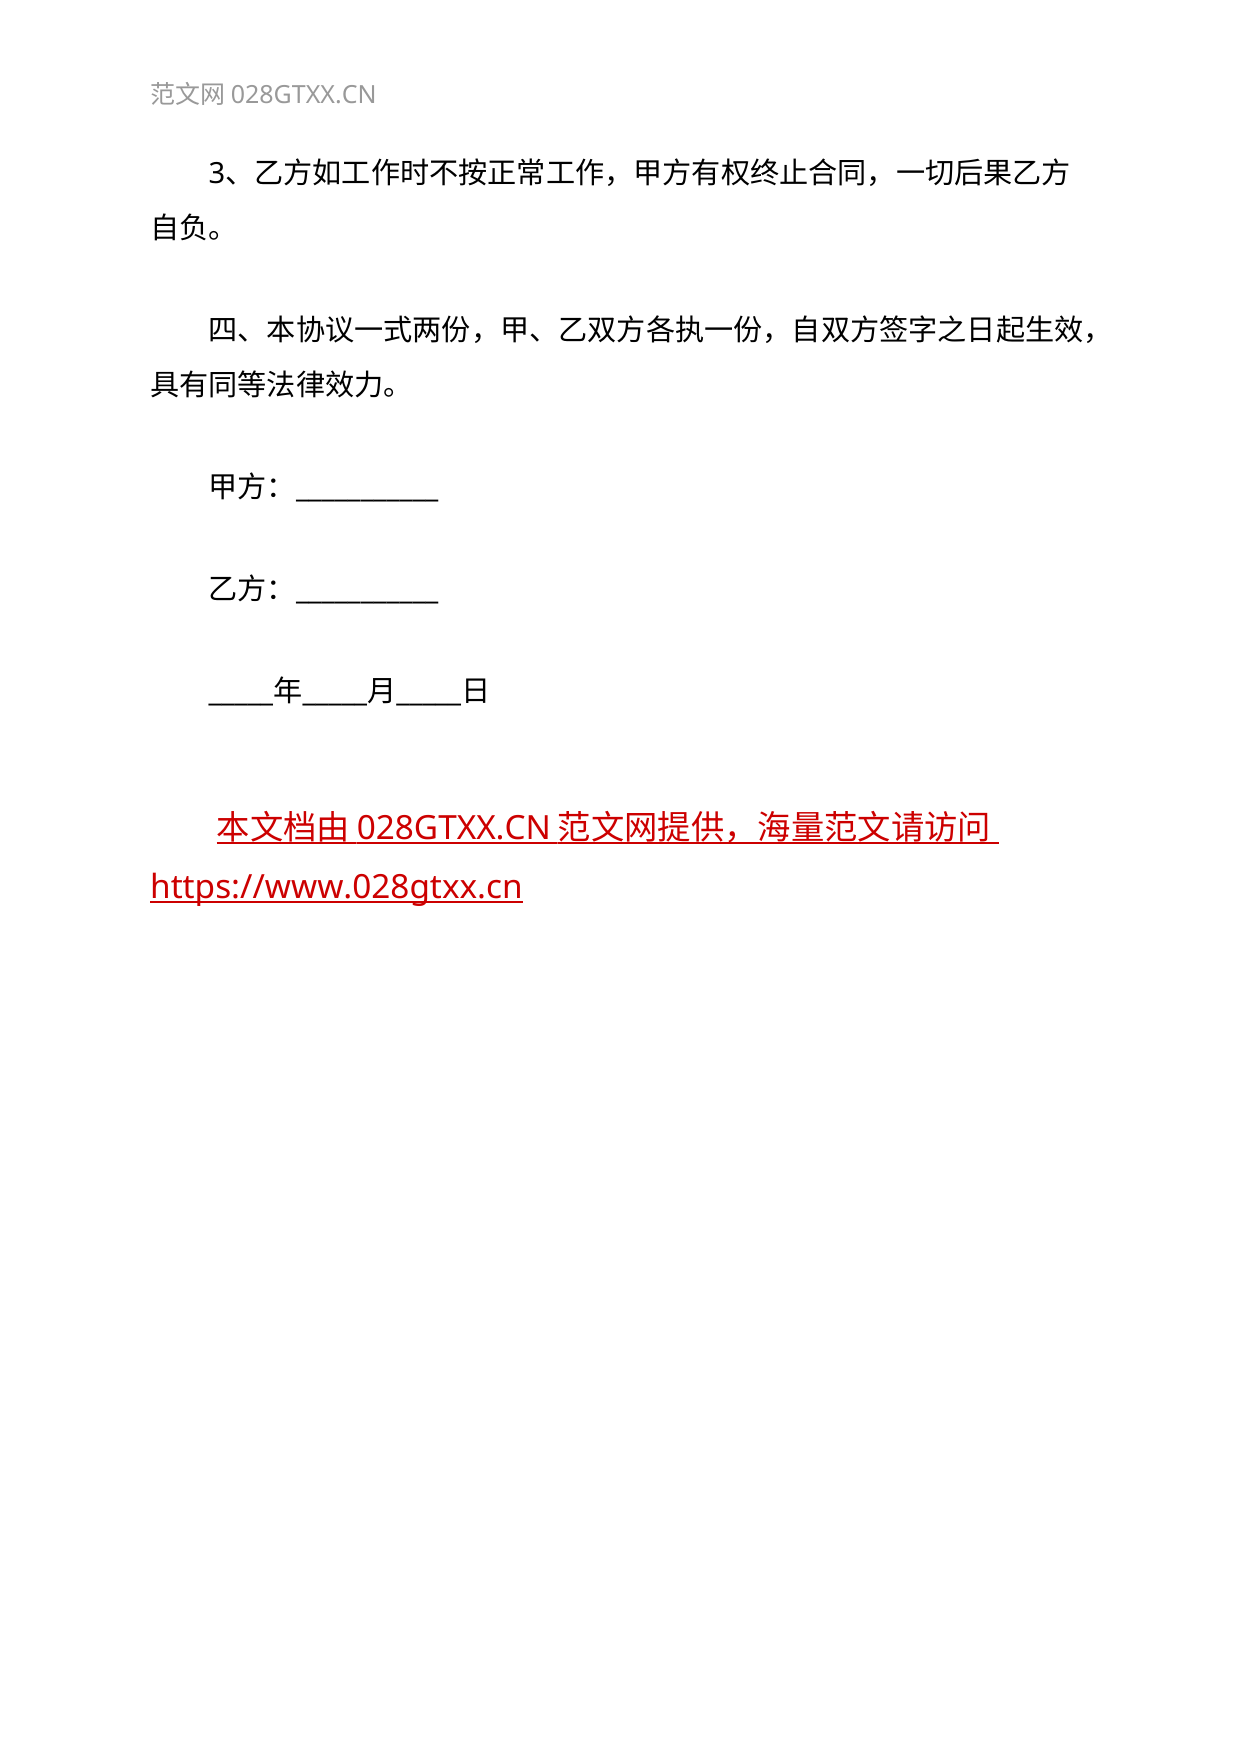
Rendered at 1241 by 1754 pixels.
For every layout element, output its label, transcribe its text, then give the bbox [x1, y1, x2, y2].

text _____年_____月_____日 [150, 667, 1090, 710]
text 四、本协议一式两份，甲、乙双方各执一份，自双方签字之日起生效，具有同等法律效力。 [150, 307, 1090, 404]
text 3、乙方如工作时不按正常工作，甲方有权终止合同，一切后果乙方自负。 [150, 150, 1090, 247]
text 乙方：___________ [150, 565, 1090, 608]
text 本文档由028GTXX.CN范文网提供，海量范文请访问 https://www.028gtxx.cn [150, 801, 1090, 908]
text 甲方：___________ [150, 463, 1090, 506]
